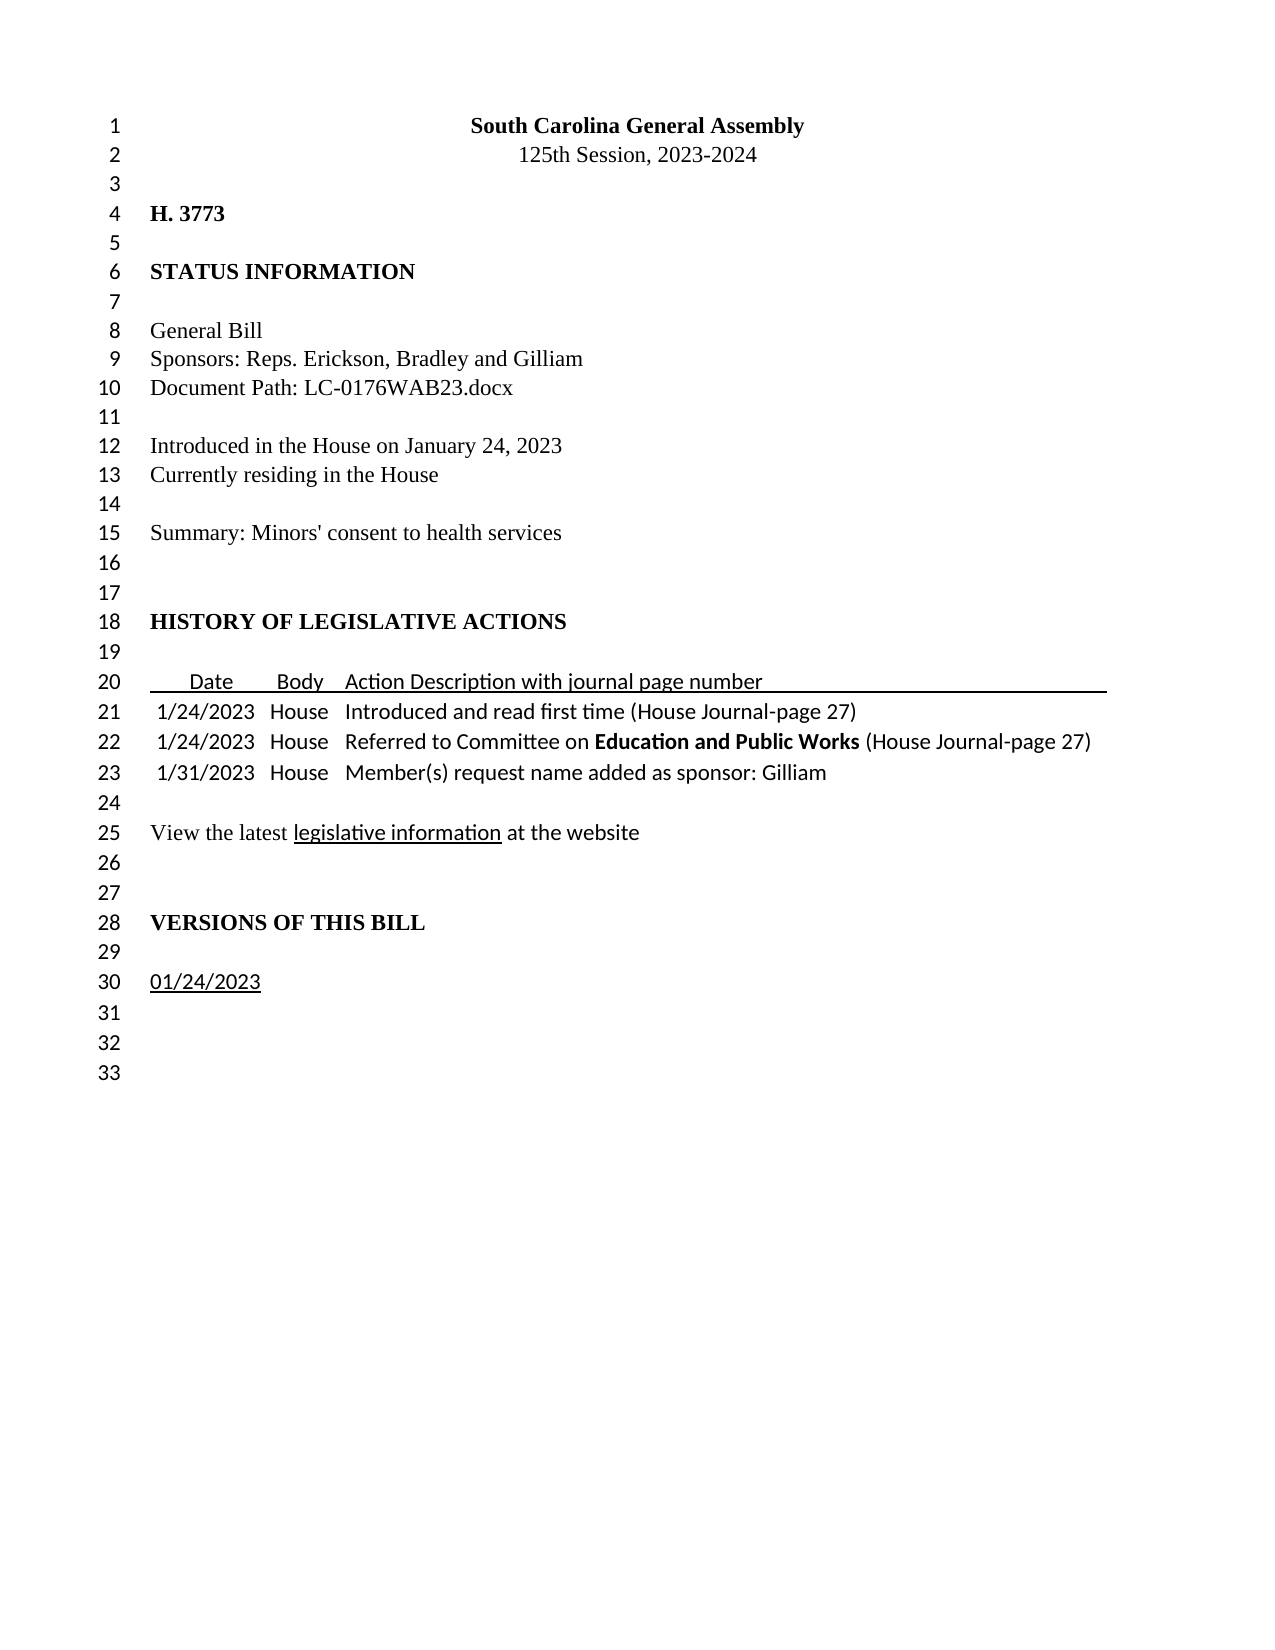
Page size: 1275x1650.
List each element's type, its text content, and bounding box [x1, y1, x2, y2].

text Introduced in the House on January 24, 2023 [150, 432, 1125, 459]
text VERSIONS OF THIS BILL [150, 909, 1125, 935]
text 01/24/2023 [150, 967, 1125, 995]
text HISTORY OF LEGISLATIVE ACTIONS [150, 608, 1125, 635]
text 1/24/2023 House Referred to Committee on Education and Public Works (House Journal-page 27) [150, 727, 1125, 755]
text Summary: Minors' consent to health services [150, 519, 1125, 546]
text Sponsors: Reps. Erickson, Bradley and Gilliam [150, 345, 1125, 372]
text Date Body Action Description with journal page number [150, 667, 1125, 695]
text Document Path: LC-0176WAB23.docx [150, 374, 1125, 400]
text 1/24/2023 House Introduced and read first time (House Journal-page 27) [150, 697, 1125, 725]
text STATUS INFORMATION [150, 258, 1125, 284]
text South Carolina General Assembly [150, 112, 1125, 139]
text 125th Session, 2023-2024 [150, 141, 1125, 167]
text View the latest legislative information at the website [150, 818, 1125, 846]
text H. 3773 [150, 199, 1125, 226]
text Currently residing in the House [150, 461, 1125, 487]
text General Bill [150, 317, 1125, 343]
text 1/31/2023 House Member(s) request name added as sponsor: Gilliam [150, 758, 1125, 786]
